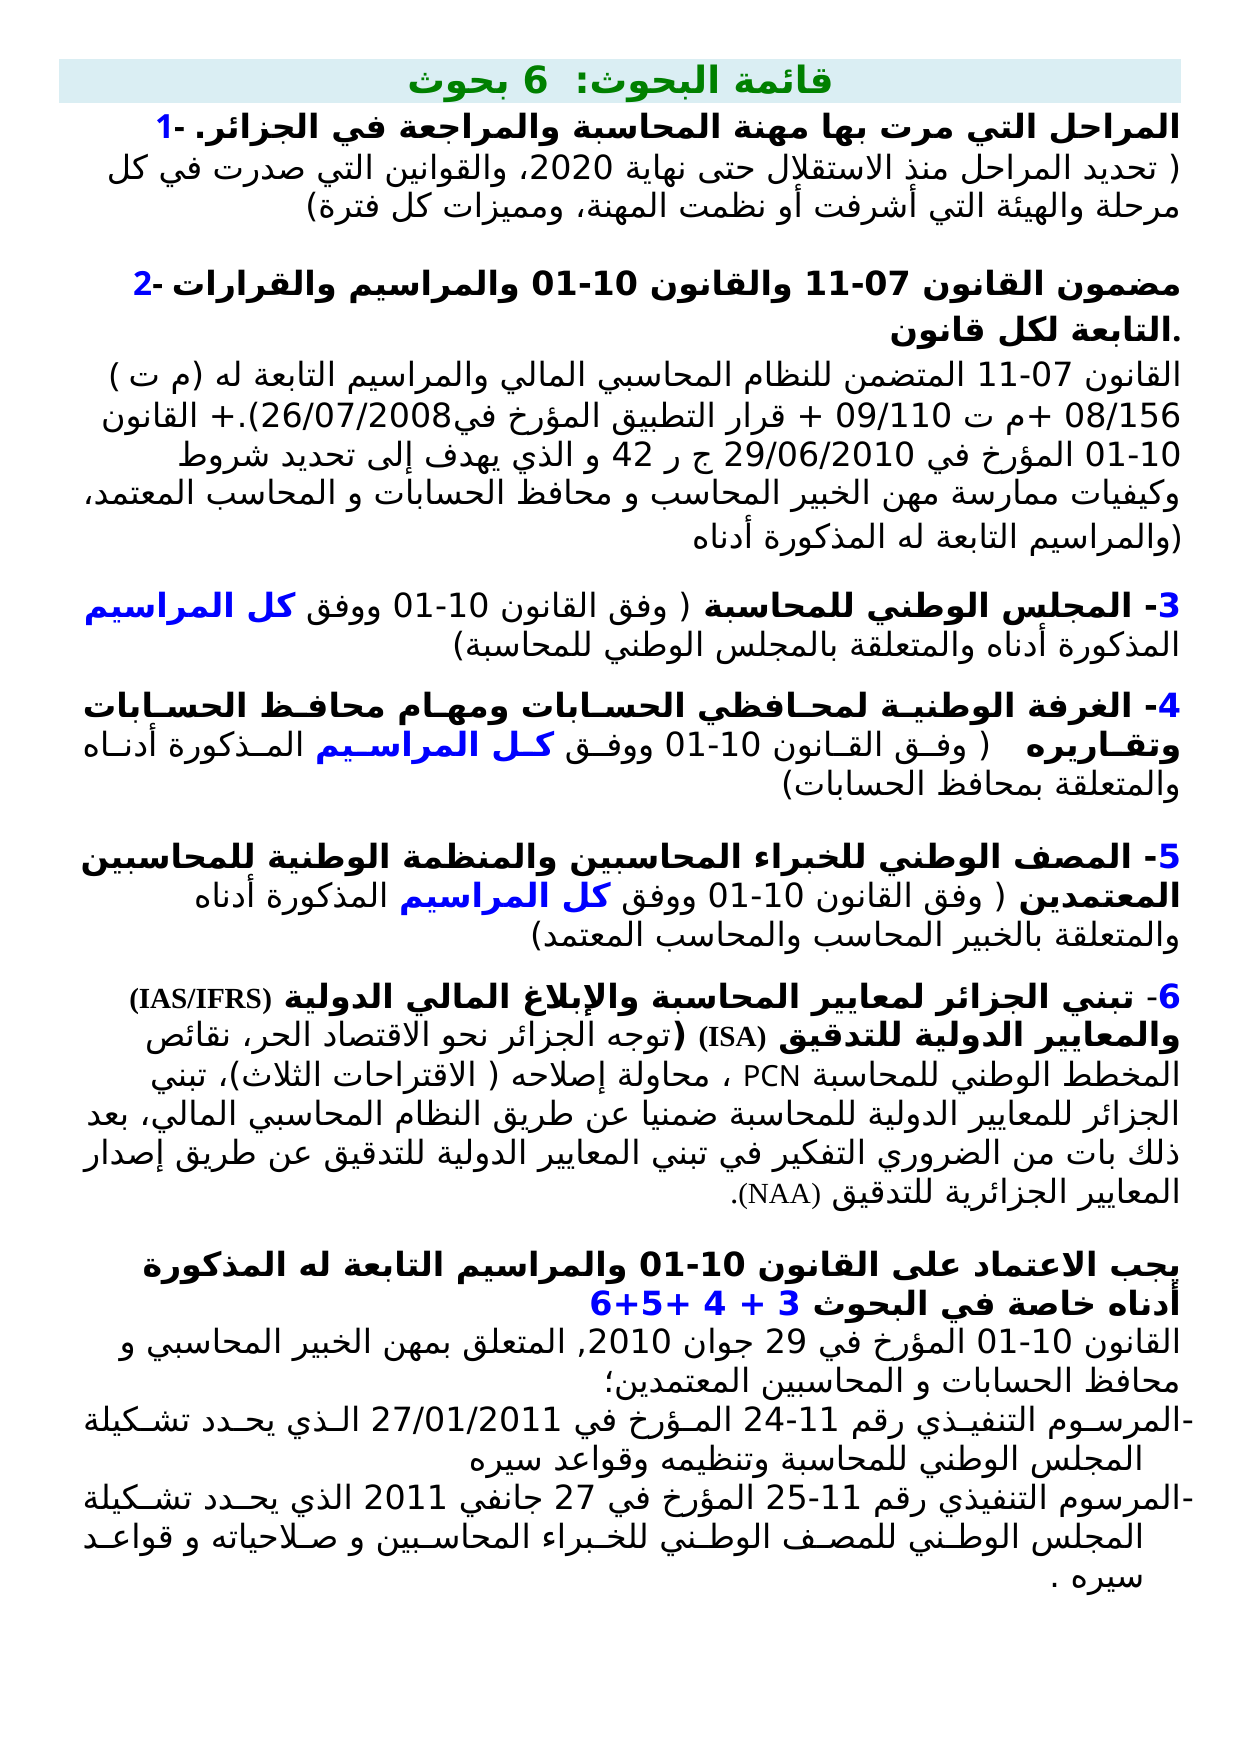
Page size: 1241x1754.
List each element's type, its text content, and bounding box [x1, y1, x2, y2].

text 6- تبني الجزائر لمعايير المحاسبة والإبلاغ المالي الدولية (IAS/IFRS) والمعايير الدولية للتدقيق (ISA) (توجه الجزائر نحو الاقتصاد الحر، نقائص المخطط الوطني للمحاسبة PCN ، محاولة إصلاحه ( الاقتراحات الثلاث)، تبني الجزائر للمعايير الدولية للمحاسبة ضمنيا عن طريق النظام المحاسبي المالي، بعد ذلك بات من الضروري التفكير في تبني المعايير الدولية للتدقيق عن طريق إصدار المعايير الجزائرية للتدقيق (NAA). [59, 977, 1181, 1211]
text 4- الغرفة الوطنية لمحافظي الحسابات ومهام محافظ الحسابات وتقاريره ( وفق القانون 10-01 ووفق كل المراسيم المذكورة أدناه والمتعلقة بمحافظ الحسابات) [83, 687, 1181, 803]
text ( القانون 07-11 المتضمن للنظام المحاسبي المالي والمراسيم التابعة له (م ت 08/156 +م ت 09/110 + قرار التطبيق المؤرخ في26/07/2008).+ القانون 10-01 المؤرخ في 29/06/2010 ج ر 42 و الذي يهدف إلى تحديد شروط وكيفيات ممارسة مهن الخبير المحاسب و محافظ الحسابات و المحاسب المعتمد، والمراسيم التابعة له المذكورة أدناه) [59, 351, 1181, 558]
text 5- المصف الوطني للخبراء المحاسبين والمنظمة الوطنية للمحاسبين المعتمدين ( وفق القانون 10-01 ووفق كل المراسيم المذكورة أدناه والمتعلقة بالخبير المحاسب والمحاسب المعتمد) [59, 838, 1181, 954]
text يجب الاعتماد على القانون 10-01 والمراسيم التابعة له المذكورة أدناه خاصة في البحوث 3 + 4 +5+6 [59, 1245, 1181, 1323]
list المرسوم التنفيذي رقم 11-25 المؤرخ في 27 جانفي 2011 الذي يحدد تشكيلة المجلس الوطني للمصف الوطني للخبراء المحاسبين و صلاحياته و قواعد سيره . [83, 1478, 1182, 1595]
text 2- مضمون القانون 07-11 والقانون 10-01 والمراسيم والقرارات التابعة لكل قانون. [59, 260, 1181, 351]
text 1- المراحل التي مرت بها مهنة المحاسبة والمراجعة في الجزائر. ( تحديد المراحل منذ الاستقلال حتى نهاية 2020، والقوانين التي صدرت في كل مرحلة والهيئة التي أشرفت أو نظمت المهنة، ومميزات كل فترة) [59, 103, 1181, 226]
text القانون 10-01 المؤرخ في 29 جوان 2010, المتعلق بمهن الخبير المحاسبي و محافظ الحسابات و المحاسبين المعتمدين؛ [59, 1323, 1181, 1401]
text قائمة البحوث: 6 بحوث [59, 59, 1181, 103]
text 3- المجلس الوطني للمحاسبة ( وفق القانون 10-01 ووفق كل المراسيم المذكورة أدناه والمتعلقة بالمجلس الوطني للمحاسبة) [59, 587, 1181, 664]
list المرسوم التنفيذي رقم 11-24 المؤرخ في 27/01/2011 الذي يحدد تشكيلة المجلس الوطني للمحاسبة وتنظيمه وقواعد سيره [83, 1401, 1182, 1478]
